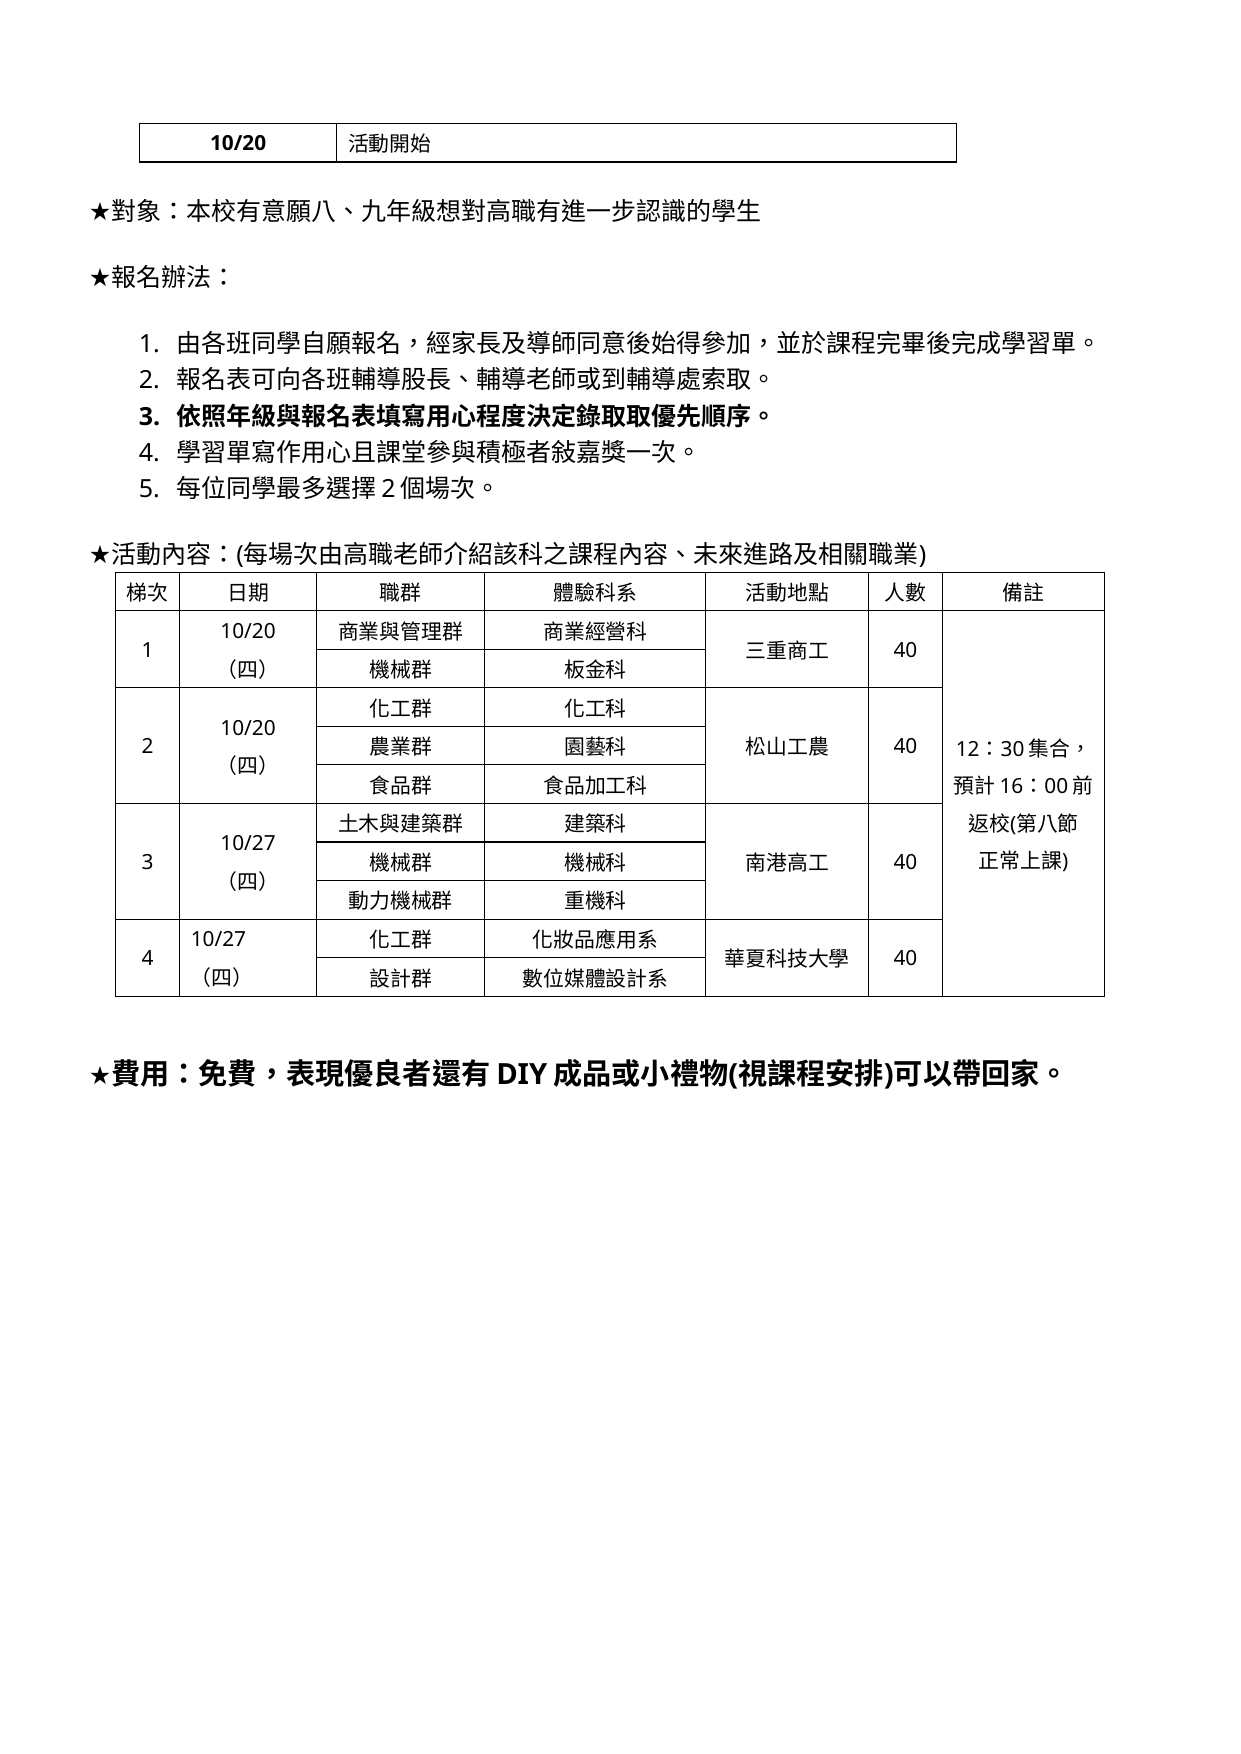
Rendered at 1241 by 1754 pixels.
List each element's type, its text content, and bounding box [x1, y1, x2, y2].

list 依照年級與報名表填寫用心程度決定錄取取優先順序。 [139, 396, 1152, 432]
table_header 梯次 [116, 573, 179, 610]
text ★費用：免費，表現優良者還有DIY成品或小禮物(視課程安排)可以帶回家。 [89, 1034, 1152, 1109]
table_cell 南港高工 [706, 804, 868, 918]
table_cell 農業群 [317, 727, 484, 764]
table_cell 化工群 [317, 688, 484, 726]
table_cell 松山工農 [706, 688, 868, 803]
table_cell 商業與管理群 [317, 611, 484, 649]
table_cell 活動開始 [337, 124, 956, 161]
list 學習單寫作用心且課堂參與積極者敍嘉獎一次。 [139, 432, 1152, 469]
table_cell 食品群 [317, 765, 484, 803]
table_cell 土木與建築群 [317, 804, 484, 841]
table_header 活動地點 [706, 573, 868, 610]
table_cell 12：30集合， 預計16：00前返校(第八節 正常上課) [943, 611, 1104, 996]
table_cell 化工群 [317, 920, 484, 957]
list 報名表可向各班輔導股長、輔導老師或到輔導處索取。 [139, 360, 1152, 396]
table_cell 1 [116, 611, 179, 687]
table_header 體驗科系 [485, 573, 705, 610]
list 由各班同學自願報名，經家長及導師同意後始得參加，並於課程完畢後完成學習單。 [139, 324, 1152, 360]
table_cell 機械科 [485, 843, 705, 880]
table_cell 建築科 [485, 804, 705, 841]
table_cell 華夏科技大學 [706, 920, 868, 996]
table_cell 設計群 [317, 958, 484, 996]
table_cell 3 [116, 804, 179, 918]
table_cell 10/20（四） [180, 688, 316, 803]
table_cell 40 [869, 804, 942, 918]
table_header 日期 [180, 573, 316, 610]
table_cell 數位媒體設計系 [485, 958, 705, 996]
text ★報名辦法： [89, 257, 1152, 294]
table_cell 40 [869, 920, 942, 996]
table_cell 40 [869, 688, 942, 803]
table_cell 化妝品應用系 [485, 920, 705, 957]
table_cell 板金科 [485, 650, 705, 687]
text ★活動內容：(每場次由高職老師介紹該科之課程內容、未來進路及相關職業) [89, 534, 1152, 572]
table_cell 園藝科 [485, 727, 705, 764]
text ★對象：本校有意願八、九年級想對高職有進一步認識的學生 [89, 192, 1152, 228]
table_cell 10/20 [140, 124, 336, 161]
table_header 備註 [943, 573, 1104, 610]
table_cell 40 [869, 611, 942, 687]
table_cell 食品加工科 [485, 765, 705, 803]
table_cell 2 [116, 688, 179, 803]
table_cell 化工科 [485, 688, 705, 726]
table_cell 重機科 [485, 881, 705, 918]
table_cell 4 [116, 920, 179, 996]
list 每位同學最多選擇2個場次。 [139, 469, 1152, 505]
table_cell 10/27（四） [180, 804, 316, 918]
table_cell 三重商工 [706, 611, 868, 687]
table_cell 動力機械群 [317, 881, 484, 918]
table_cell 機械群 [317, 650, 484, 687]
table_cell 10/20（四） [180, 611, 316, 687]
table_header 人數 [869, 573, 942, 610]
table_cell 10/27（四） [180, 920, 316, 996]
table_cell 商業經營科 [485, 611, 705, 649]
table_cell 機械群 [317, 843, 484, 880]
table_header 職群 [317, 573, 484, 610]
